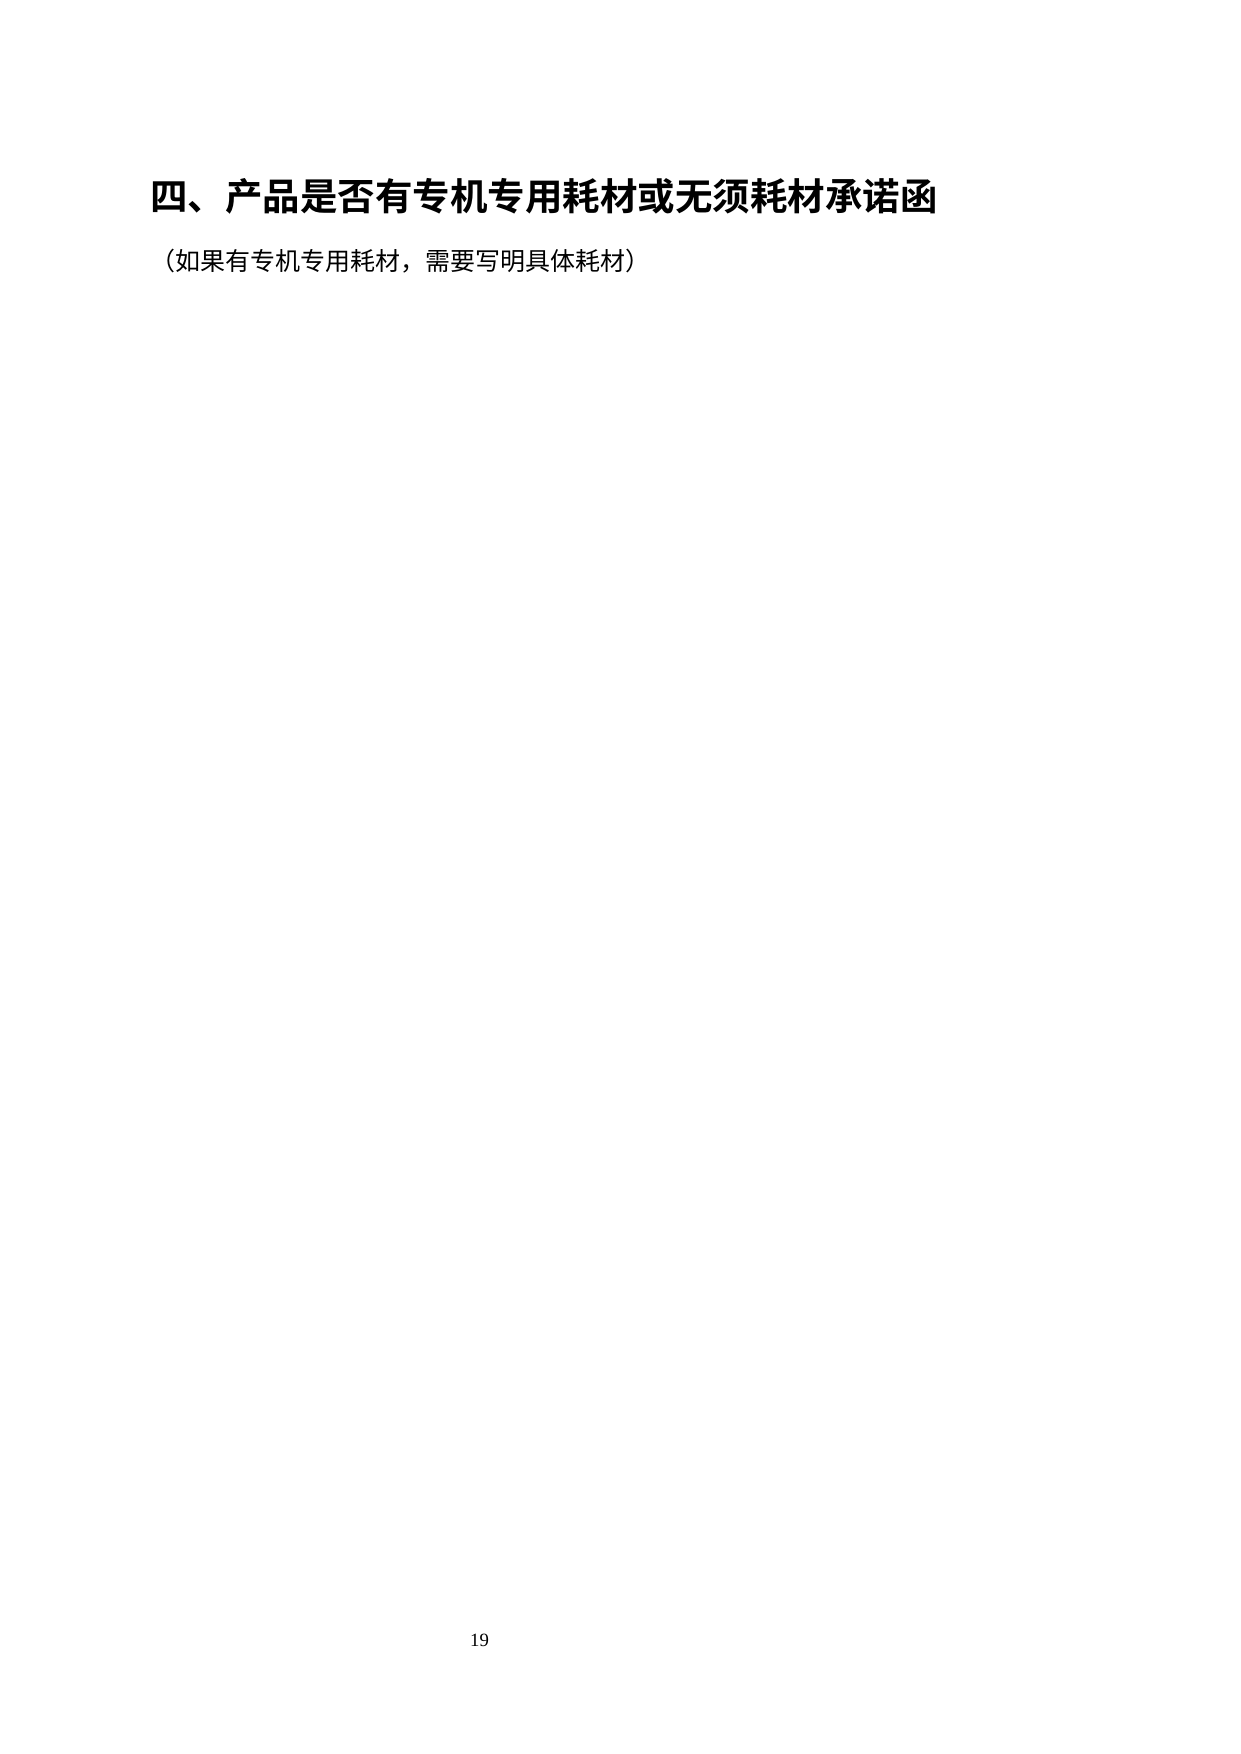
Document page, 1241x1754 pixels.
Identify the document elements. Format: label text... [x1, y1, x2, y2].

list 四、产品是否有专机专用耗材或无须耗材承诺函 [150, 162, 1090, 227]
list （如果有专机专用耗材，需要写明具体耗材） [150, 227, 1090, 292]
